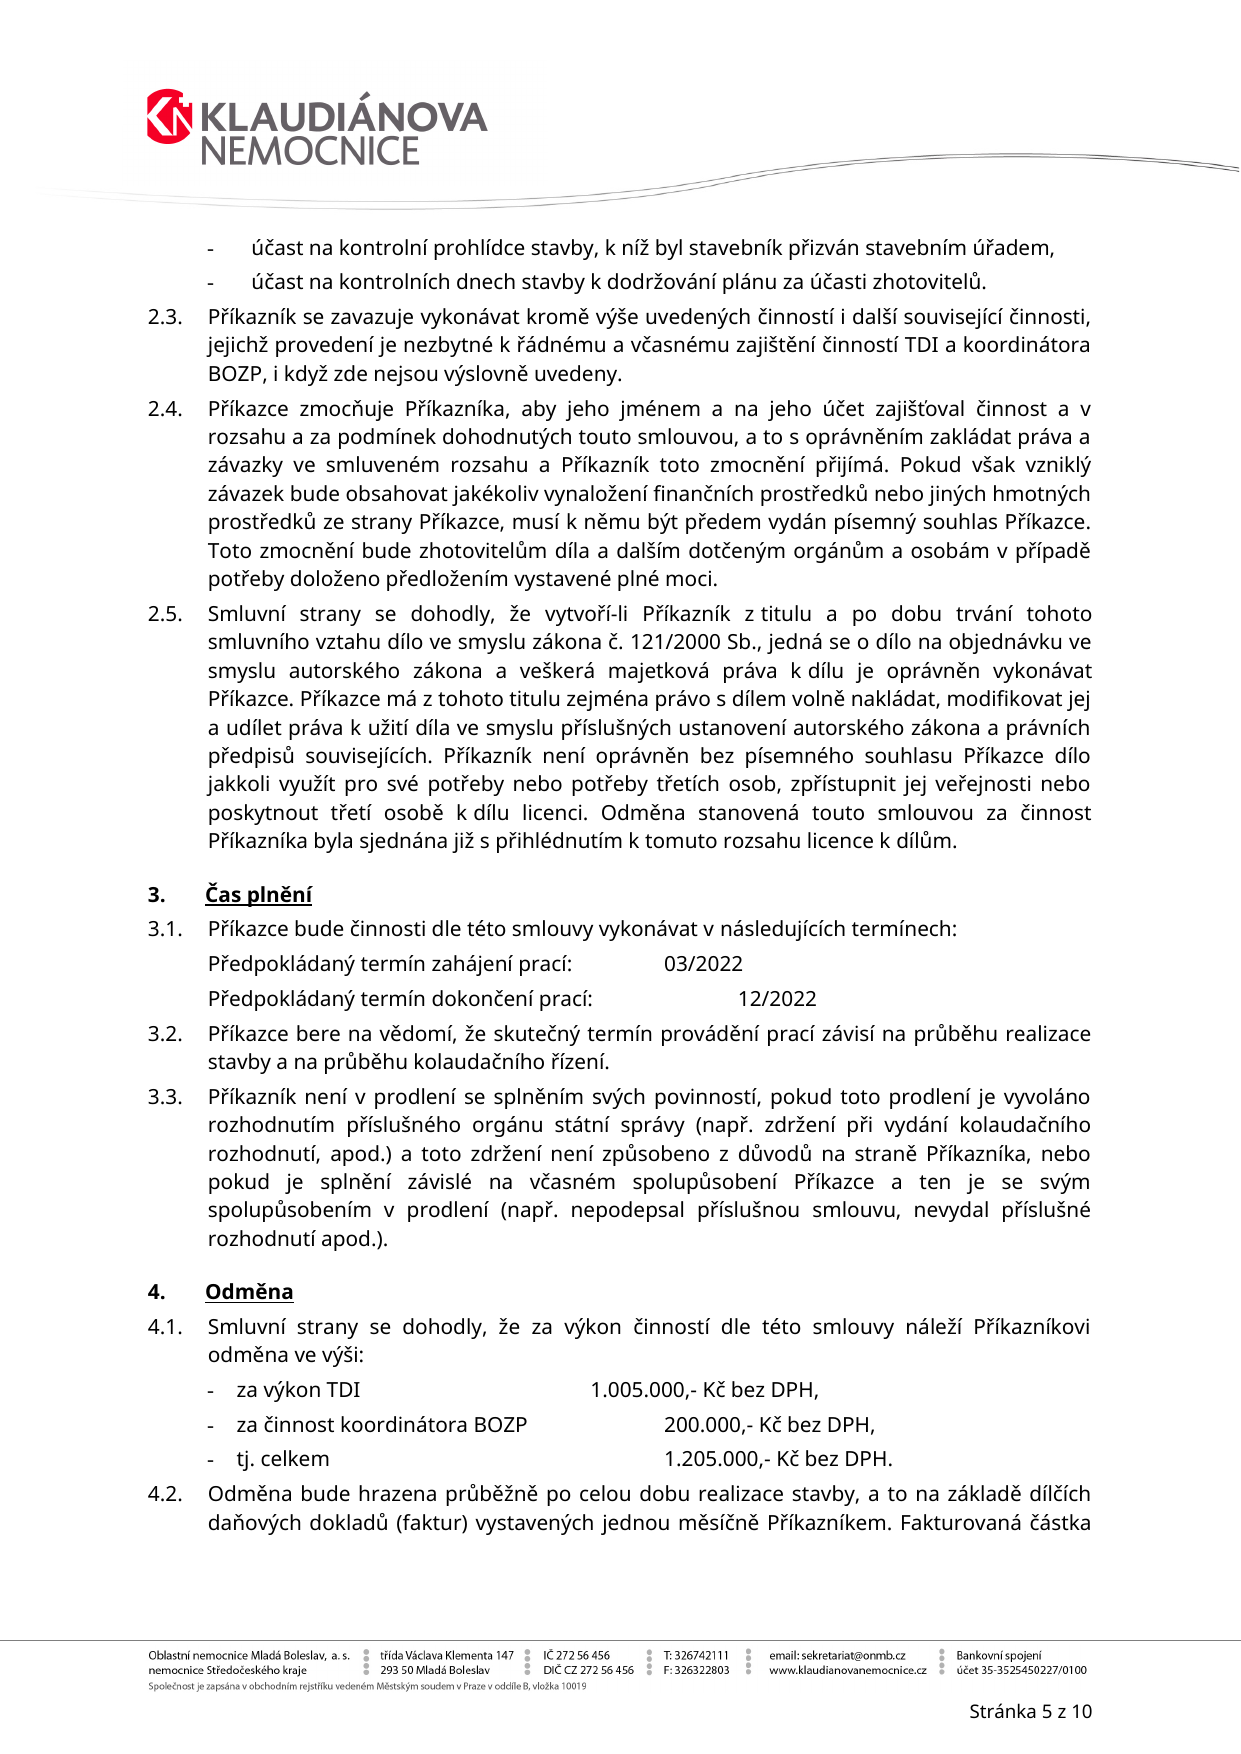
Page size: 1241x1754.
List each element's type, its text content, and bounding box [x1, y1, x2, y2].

subtitle Čas plnění [148, 880, 1092, 908]
subtitle tj. celkem 1.205.000,- Kč bez DPH. [207, 1444, 1092, 1473]
subtitle Předpokládaný termín zahájení prací: 03/2022 [208, 949, 1092, 978]
picture [34, 60, 1240, 221]
subtitle Příkazce zmocňuje Příkazníka, aby jeho jménem a na jeho účet zajišťoval činnost a v rozsahu a za podmínek dohodnutých touto smlouvou, a to s oprávněním zakládat práva a závazky ve smluveném rozsahu a Příkazník toto zmocnění přijímá. Pokud však vzniklý závazek bude obsahovat jakékoliv vynaložení finančních prostředků nebo jiných hmotných prostředků ze strany Příkazce, musí k němu být předem vydán písemný souhlas Příkazce. Toto zmocnění bude zhotovitelům díla a dalším dotčeným orgánům a osobám v případě potřeby doloženo předložením vystavené plné moci. [148, 394, 1092, 593]
picture [145, 1645, 1089, 1693]
subtitle Smluvní strany se dohodly, že za výkon činností dle této smlouvy náleží Příkazníkovi odměna ve výši: [148, 1312, 1092, 1369]
subtitle účast na kontrolní prohlídce stavby, k níž byl stavebník přizván stavebním úřadem, [207, 233, 1092, 261]
subtitle Odměna [148, 1277, 1092, 1306]
subtitle Smluvní strany se dohodly, že vytvoří-li Příkazník z titulu a po dobu trvání tohoto smluvního vztahu dílo ve smyslu zákona č. 121/2000 Sb., jedná se o dílo na objednávku ve smyslu autorského zákona a veškerá majetková práva k dílu je oprávněn vykonávat Příkazce. Příkazce má z tohoto titulu zejména právo s dílem volně nakládat, modifikovat jej a udílet práva k užití díla ve smyslu příslušných ustanovení autorského zákona a právních předpisů souvisejících. Příkazník není oprávněn bez písemného souhlasu Příkazce dílo jakkoli využít pro své potřeby nebo potřeby třetích osob, zpřístupnit jej veřejnosti nebo poskytnout třetí osobě k dílu licenci. Odměna stanovená touto smlouvou za činnost Příkazníka byla sjednána již s přihlédnutím k tomuto rozsahu licence k dílům. [148, 599, 1092, 855]
subtitle Příkazník se zavazuje vykonávat kromě výše uvedených činností i další související činnosti, jejichž provedení je nezbytné k řádnému a včasnému zajištění činností TDI a koordinátora BOZP, i když zde nejsou výslovně uvedeny. [148, 302, 1092, 387]
subtitle Příkazce bere na vědomí, že skutečný termín provádění prací závisí na průběhu realizace stavby a na průběhu kolaudačního řízení. [148, 1019, 1092, 1076]
subtitle Předpokládaný termín dokončení prací: 12/2022 [208, 984, 1092, 1012]
subtitle za výkon TDI 1.005.000,- Kč bez DPH, [207, 1375, 1092, 1404]
subtitle účast na kontrolních dnech stavby k dodržování plánu za účasti zhotovitelů. [207, 267, 1092, 296]
subtitle Příkazce bude činnosti dle této smlouvy vykonávat v následujících termínech: [148, 914, 1092, 943]
subtitle Příkazník není v prodlení se splněním svých povinností, pokud toto prodlení je vyvoláno rozhodnutím příslušného orgánu státní správy (např. zdržení při vydání kolaudačního rozhodnutí, apod.) a toto zdržení není způsobeno z důvodů na straně Příkazníka, nebo pokud je splnění závislé na včasném spolupůsobení Příkazce a ten je se svým spolupůsobením v prodlení (např. nepodepsal příslušnou smlouvu, nevydal příslušné rozhodnutí apod.). [148, 1082, 1092, 1252]
subtitle za činnost koordinátora BOZP 200.000,- Kč bez DPH, [207, 1410, 1092, 1438]
